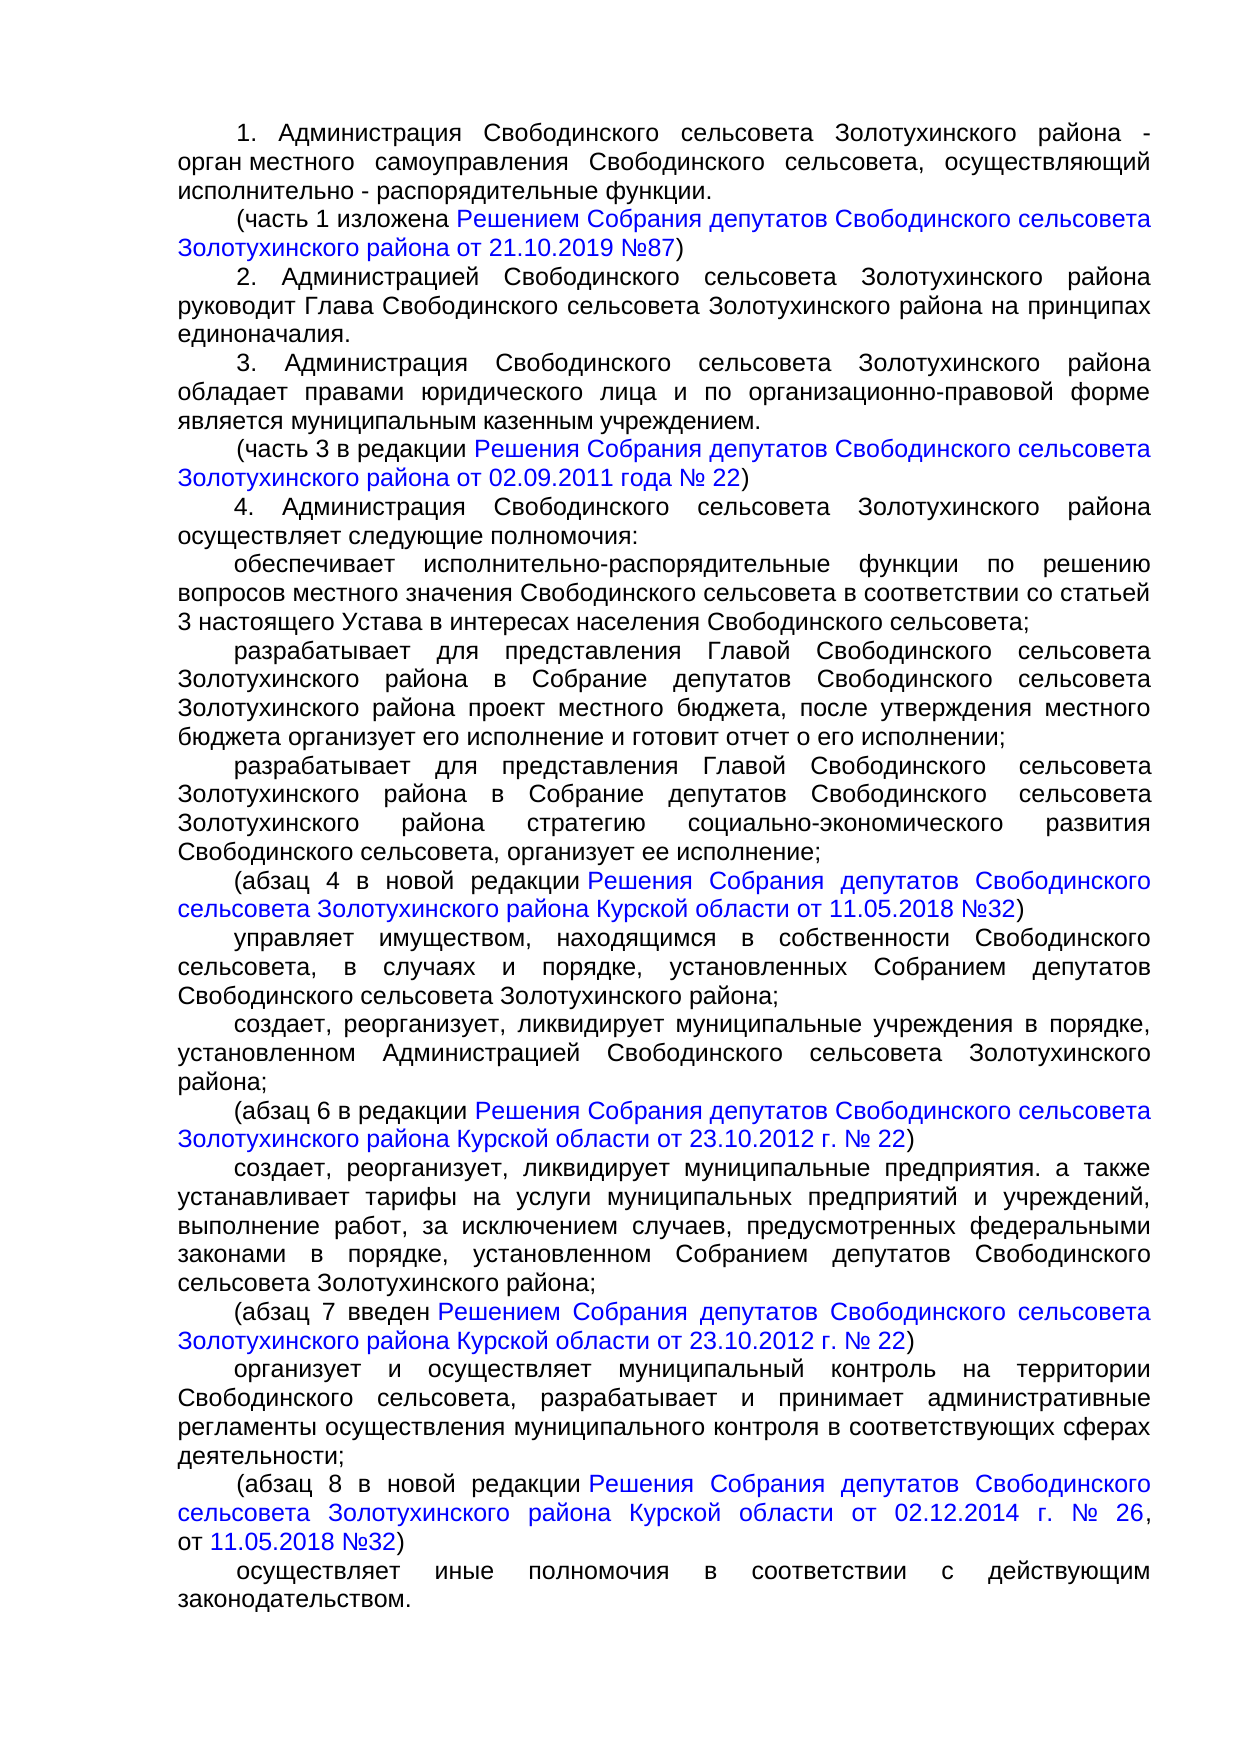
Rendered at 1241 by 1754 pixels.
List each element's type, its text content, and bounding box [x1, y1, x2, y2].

text 1. Администрация Свободинского сельсовета Золотухинского района - орган местного самоуправления Свободинского сельсовета, осуществляющий исполнительно - распорядительные функции. [177, 118, 1152, 204]
text (часть 3 в редакции Решения Собрания депутатов Свободинского сельсовета Золотухинского района от 02.09.2011 года № 22) [177, 434, 1152, 492]
text разрабатывает для представления Главой Свободинского сельсовета Золотухинского района в Собрание депутатов Свободинского сельсовета Золотухинского района проект местного бюджета, после утверждения местного бюджета организует его исполнение и готовит отчет о его исполнении; [177, 636, 1152, 751]
text 4. Администрация Свободинского сельсовета Золотухинского района осуществляет следующие полномочия: [177, 492, 1152, 549]
text разрабатывает для представления Главой Свободинского сельсовета Золотухинского района в Собрание депутатов Свободинского сельсовета Золотухинского района стратегию социально-экономического развития Свободинского сельсовета, организует ее исполнение; [177, 751, 1152, 866]
text организует и осуществляет муниципальный контроль на территории Свободинского сельсовета, разрабатывает и принимает административные регламенты осуществления муниципального контроля в соответствующих сферах деятельности; [177, 1354, 1152, 1469]
text обеспечивает исполнительно-распорядительные функции по решению вопросов местного значения Свободинского сельсовета в соответствии со статьей 3 настоящего Устава в интересах населения Свободинского сельсовета; [177, 549, 1152, 636]
text 2. Администрацией Свободинского сельсовета Золотухинского района руководит Глава Свободинского сельсовета Золотухинского района на принципах единоначалия. [177, 262, 1152, 348]
text (абзац 8 в новой редакции Решения Собрания депутатов Свободинского сельсовета Золотухинского района Курской области от 02.12.2014 г. № 26, от 11.05.2018 №32) [177, 1469, 1152, 1556]
text создает, реорганизует, ликвидирует муниципальные учреждения в порядке, установленном Администрацией Свободинского сельсовета Золотухинского района; [177, 1009, 1152, 1096]
text (часть 1 изложена Решением Собрания депутатов Свободинского сельсовета Золотухинского района от 21.10.2019 №87) [177, 204, 1152, 262]
text (абзац 7 введен Решением Собрания депутатов Свободинского сельсовета Золотухинского района Курской области от 23.10.2012 г. № 22) [177, 1297, 1152, 1354]
text создает, реорганизует, ликвидирует муниципальные предприятия. а также устанавливает тарифы на услуги муниципальных предприятий и учреждений, выполнение работ, за исключением случаев, предусмотренных федеральными законами в порядке, установленном Собранием депутатов Свободинского сельсовета Золотухинского района; [177, 1153, 1152, 1297]
text (абзац 6 в редакции Решения Собрания депутатов Свободинского сельсовета Золотухинского района Курской области от 23.10.2012 г. № 22) [177, 1096, 1152, 1153]
text управляет имуществом, находящимся в собственности Свободинского сельсовета, в случаях и порядке, установленных Собранием депутатов Свободинского сельсовета Золотухинского района; [177, 923, 1152, 1009]
text (абзац 4 в новой редакции Решения Собрания депутатов Свободинского сельсовета Золотухинского района Курской области от 11.05.2018 №32) [177, 866, 1152, 923]
text осуществляет иные полномочия в соответствии с действующим законодательством. [177, 1556, 1152, 1613]
text 3. Администрация Свободинского сельсовета Золотухинского района обладает правами юридического лица и по организационно-правовой форме является муниципальным казенным учреждением. [177, 348, 1152, 434]
